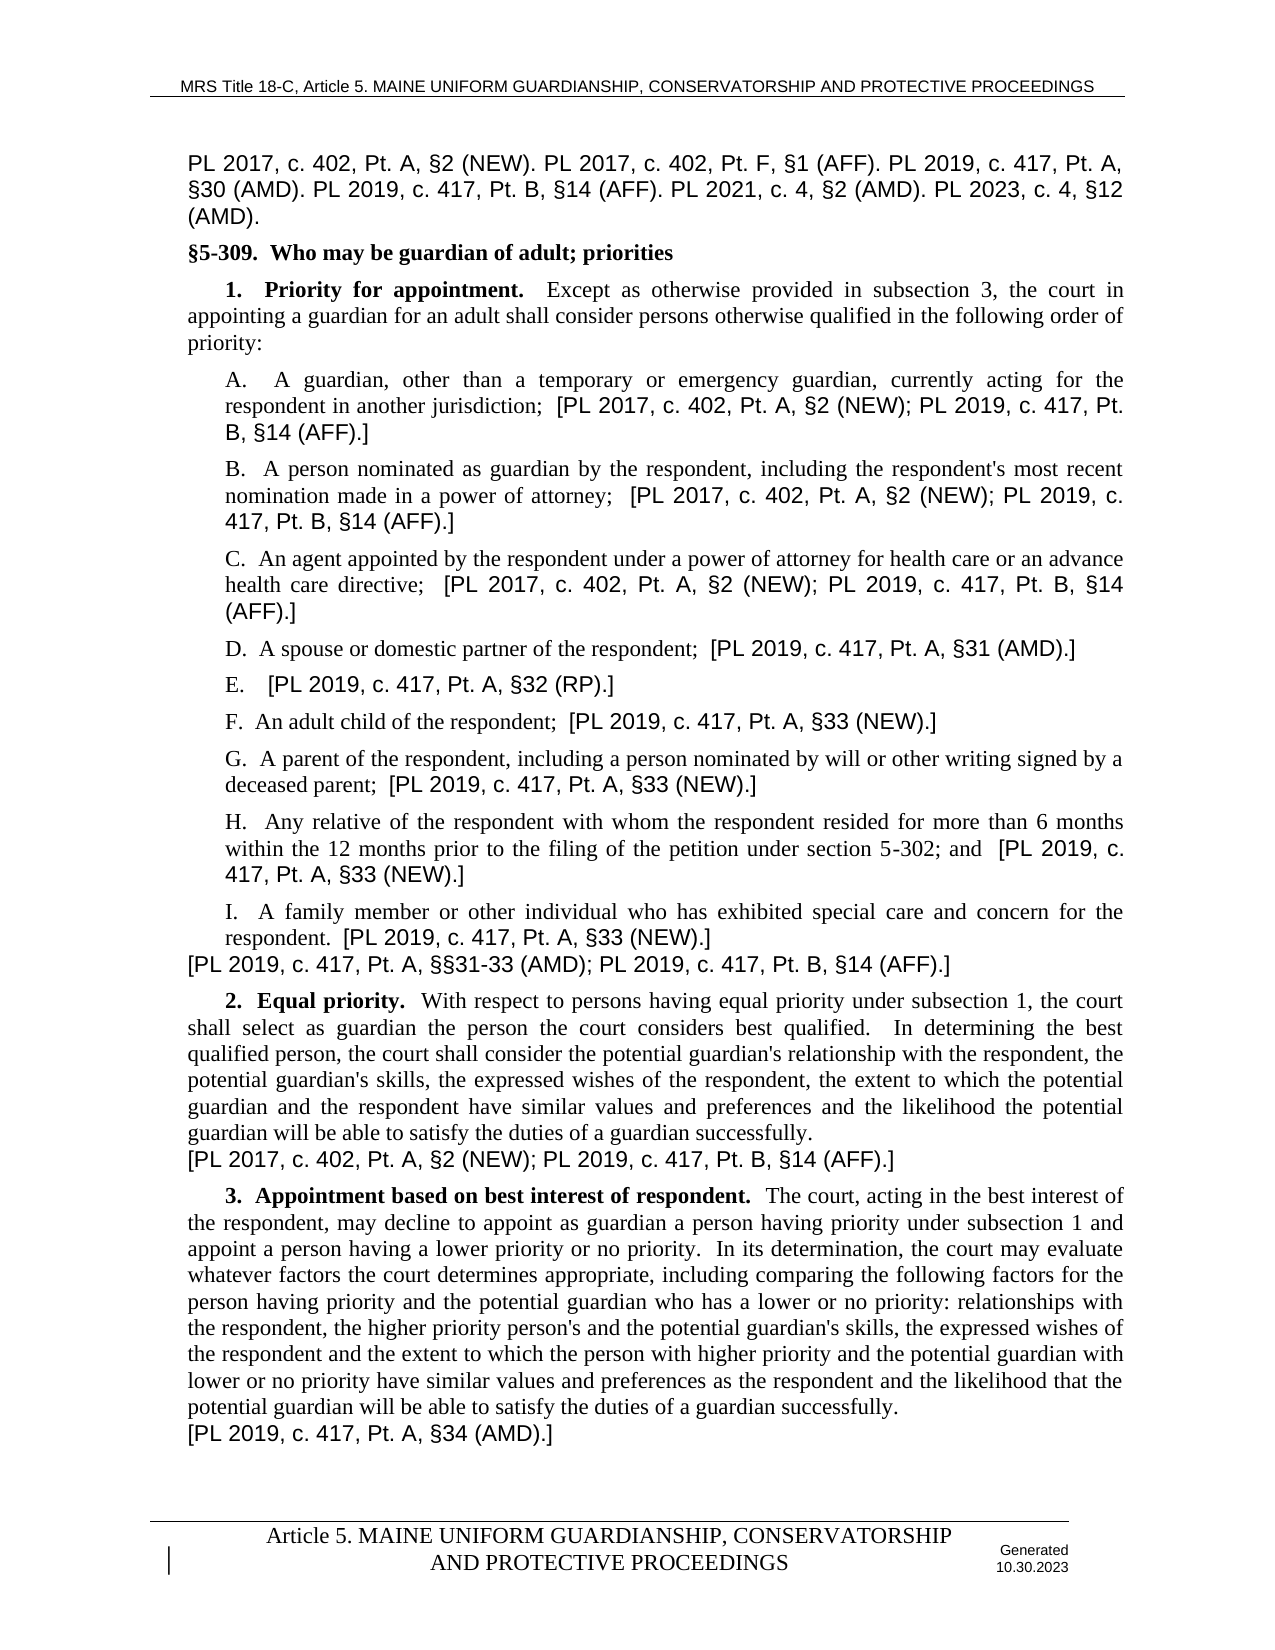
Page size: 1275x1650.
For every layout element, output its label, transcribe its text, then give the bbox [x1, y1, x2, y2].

text I. A family member or other individual who has exhibited special care and concern for the respondent. [PL 2019, c. 417, Pt. A, §33 (NEW).] [225, 898, 1125, 951]
text 2. Equal priority. With respect to persons having equal priority under subsection 1, the court shall select as guardian the person the court considers best qualified. In determining the best qualified person, the court shall consider the potential guardian's relationship with the respondent, the potential guardian's skills, the expressed wishes of the respondent, the extent to which the potential guardian and the respondent have similar values and preferences and the likelihood the potential guardian will be able to satisfy the duties of a guardian successfully. [187, 987, 1125, 1146]
text G. A parent of the respondent, including a person nominated by will or other writing signed by a deceased parent; [PL 2019, c. 417, Pt. A, §33 (NEW).] [225, 745, 1125, 798]
text [PL 2019, c. 417, Pt. A, §§31-33 (AMD); PL 2019, c. 417, Pt. B, §14 (AFF).] [187, 951, 1125, 977]
text B. A person nominated as guardian by the respondent, including the respondent's most recent nomination made in a power of attorney; [PL 2017, c. 402, Pt. A, §2 (NEW); PL 2019, c. 417, Pt. B, §14 (AFF).] [225, 455, 1125, 534]
text C. An agent appointed by the respondent under a power of attorney for health care or an advance health care directive; [PL 2017, c. 402, Pt. A, §2 (NEW); PL 2019, c. 417, Pt. B, §14 (AFF).] [225, 545, 1125, 624]
text PL 2017, c. 402, Pt. A, §2 (NEW). PL 2017, c. 402, Pt. F, §1 (AFF). PL 2019, c. 417, Pt. A, §30 (AMD). PL 2019, c. 417, Pt. B, §14 (AFF). PL 2021, c. 4, §2 (AMD). PL 2023, c. 4, §12 (AMD). [187, 150, 1125, 229]
text §5-309. Who may be guardian of adult; priorities [187, 239, 1125, 266]
text D. A spouse or domestic partner of the respondent; [PL 2019, c. 417, Pt. A, §31 (AMD).] [225, 634, 1125, 661]
text H. Any relative of the respondent with whom the respondent resided for more than 6 months within the 12 months prior to the filing of the petition under section 5‑302; and [PL 2019, c. 417, Pt. A, §33 (NEW).] [225, 808, 1125, 887]
text E. [PL 2019, c. 417, Pt. A, §32 (RP).] [225, 671, 1125, 698]
text 3. Appointment based on best interest of respondent. The court, acting in the best interest of the respondent, may decline to appoint as guardian a person having priority under subsection 1 and appoint a person having a lower priority or no priority. In its determination, the court may evaluate whatever factors the court determines appropriate, including comparing the following factors for the person having priority and the potential guardian who has a lower or no priority: relationships with the respondent, the higher priority person's and the potential guardian's skills, the expressed wishes of the respondent and the extent to which the person with higher priority and the potential guardian with lower or no priority have similar values and preferences as the respondent and the likelihood that the potential guardian will be able to satisfy the duties of a guardian successfully. [187, 1182, 1125, 1419]
text F. An adult child of the respondent; [PL 2019, c. 417, Pt. A, §33 (NEW).] [225, 708, 1125, 735]
text [PL 2019, c. 417, Pt. A, §34 (AMD).] [187, 1419, 1125, 1446]
text 1. Priority for appointment. Except as otherwise provided in subsection 3, the court in appointing a guardian for an adult shall consider persons otherwise qualified in the following order of priority: [187, 276, 1125, 355]
text [PL 2017, c. 402, Pt. A, §2 (NEW); PL 2019, c. 417, Pt. B, §14 (AFF).] [187, 1146, 1125, 1172]
text A. A guardian, other than a temporary or emergency guardian, currently acting for the respondent in another jurisdiction; [PL 2017, c. 402, Pt. A, §2 (NEW); PL 2019, c. 417, Pt. B, §14 (AFF).] [225, 366, 1125, 445]
